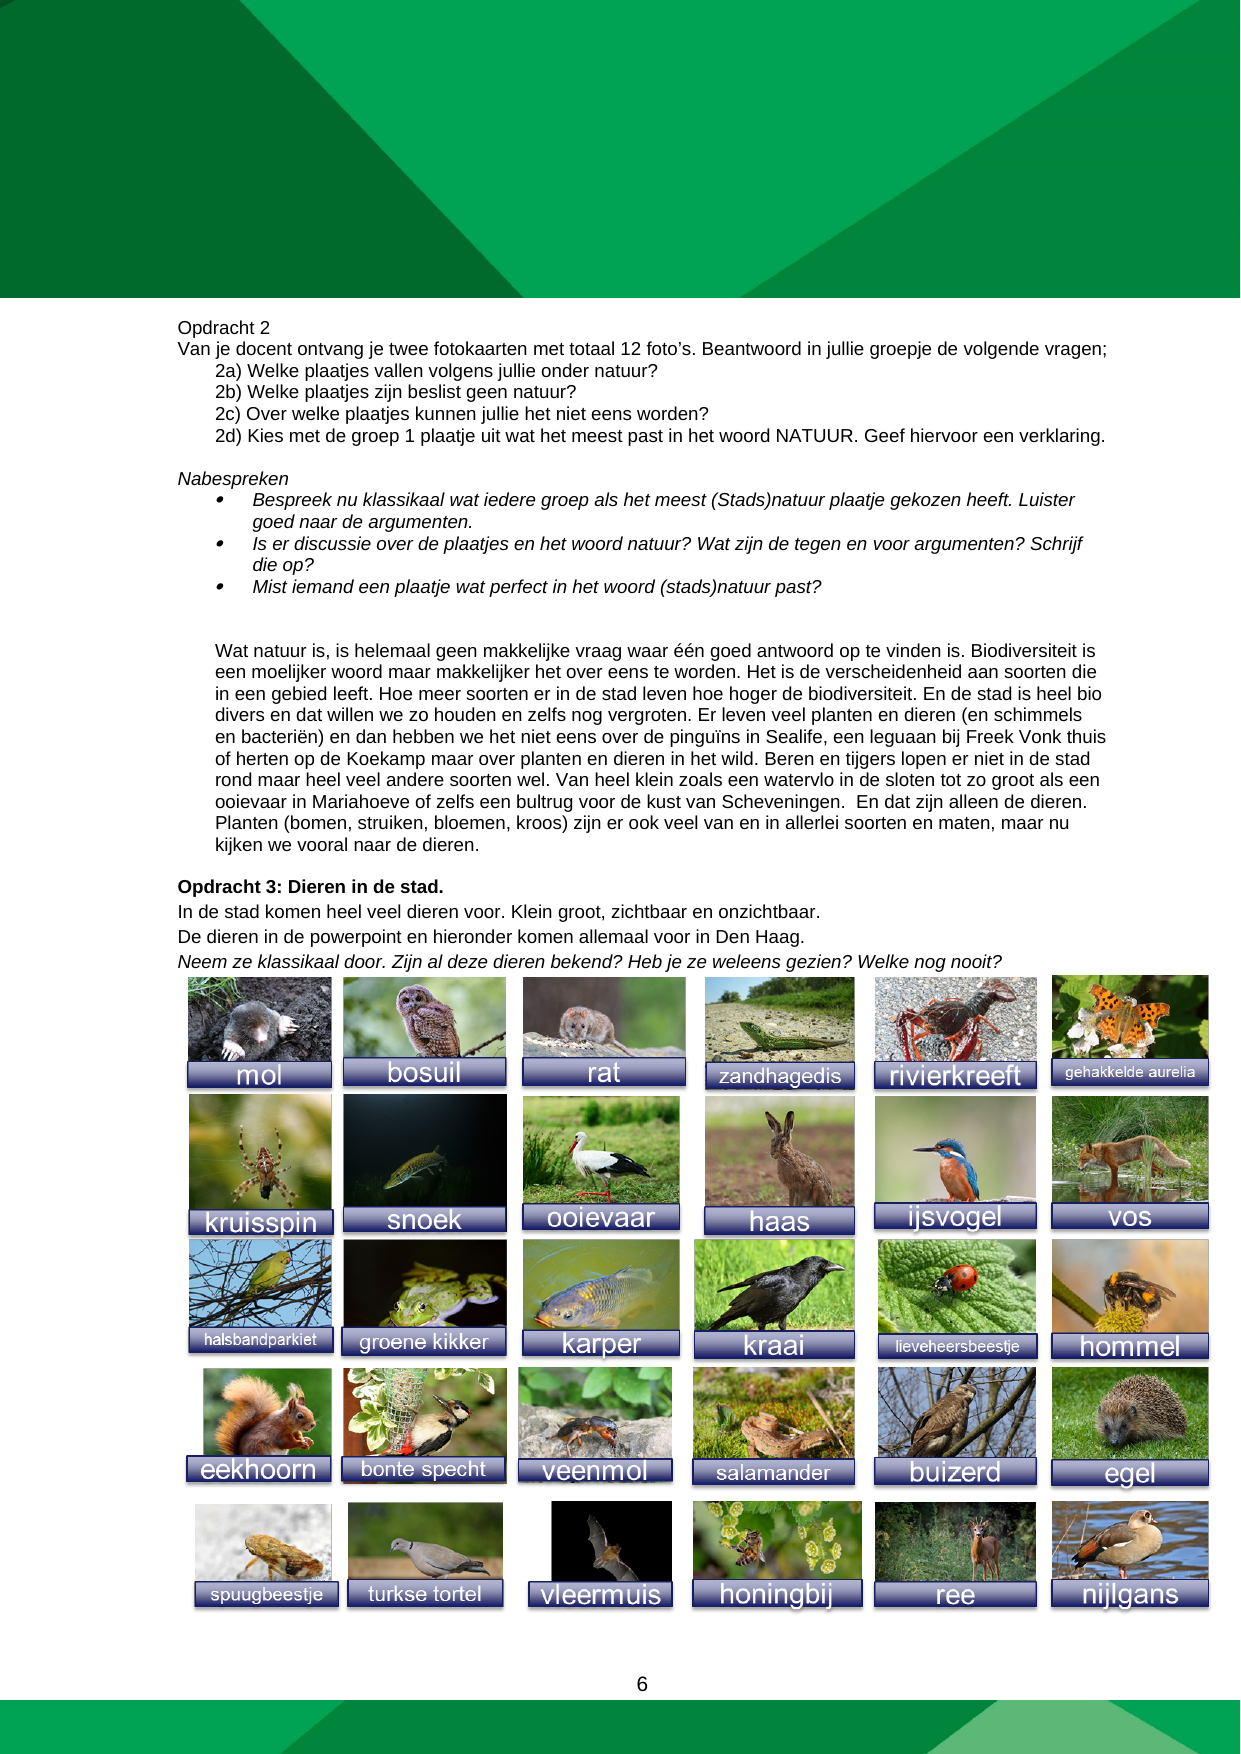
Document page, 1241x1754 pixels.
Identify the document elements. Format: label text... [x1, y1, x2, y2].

text In de stad komen heel veel dieren voor. Klein groot, zichtbaar en onzichtbaar. [177, 901, 1107, 922]
text 2b) Welke plaatjes zijn beslist geen natuur? [177, 381, 1107, 403]
picture [0, 0, 1241, 298]
text 2d) Kies met de groep 1 plaatje uit wat het meest past in het woord NATUUR. Geef hiervoor een verklaring. [177, 424, 1107, 446]
list Bespreek nu klassikaal wat iedere groep als het meest (Stads)natuur plaatje gekozen heeft. Luister goed naar de argumenten. [215, 489, 1107, 532]
text Nabespreken [177, 467, 1107, 489]
list Is er discussie over de plaatjes en het woord natuur? Wat zijn de tegen en voor argumenten? Schrijf die op? [215, 532, 1107, 576]
text De dieren in de powerpoint en hieronder komen allemaal voor in Den Haag. [177, 926, 1107, 947]
list Mist iemand een plaatje wat perfect in het woord (stads)natuur past? [215, 576, 1107, 597]
text Van je docent ontvang je twee fotokaarten met totaal 12 foto’s. Beantwoord in jullie groepje de volgende vragen; [177, 338, 1107, 360]
text 2a) Welke plaatjes vallen volgens jullie onder natuur? [177, 360, 1107, 381]
text Opdracht 2 [177, 317, 1107, 338]
text 2c) Over welke plaatjes kunnen jullie het niet eens worden? [177, 403, 1107, 424]
text Wat natuur is, is helemaal geen makkelijke vraag waar één goed antwoord op te vinden is. Biodiversiteit is een moelijker woord maar makkelijker het over eens te worden. Het is de verscheidenheid aan soorten die in een gebied leeft. Hoe meer soorten er in de stad leven hoe hoger de biodiversiteit. En de stad is heel bio divers en dat willen we zo houden en zelfs nog vergroten. Er leven veel planten en dieren (en schimmels en bacteriën) en dan hebben we het niet eens over de pinguïns in Sealife, een leguaan bij Freek Vonk thuis of herten op de Koekamp maar over planten en dieren in het wild. Beren en tijgers lopen er niet in de stad rond maar heel veel andere soorten wel. Van heel klein zoals een watervlo in de sloten tot zo groot als een ooievaar in Mariahoeve of zelfs een bultrug voor de kust van Scheveningen. En dat zijn alleen de dieren. Planten (bomen, struiken, bloemen, kroos) zijn er ook veel van en in allerlei soorten en maten, maar nu kijken we vooral naar de dieren. [215, 639, 1107, 855]
picture [177, 975, 1214, 1636]
text Neem ze klassikaal door. Zijn al deze dieren bekend? Heb je ze weleens gezien? Welke nog nooit? [177, 950, 1107, 975]
picture [0, 1700, 1241, 1754]
text Opdracht 3: Dieren in de stad. [177, 876, 1107, 898]
